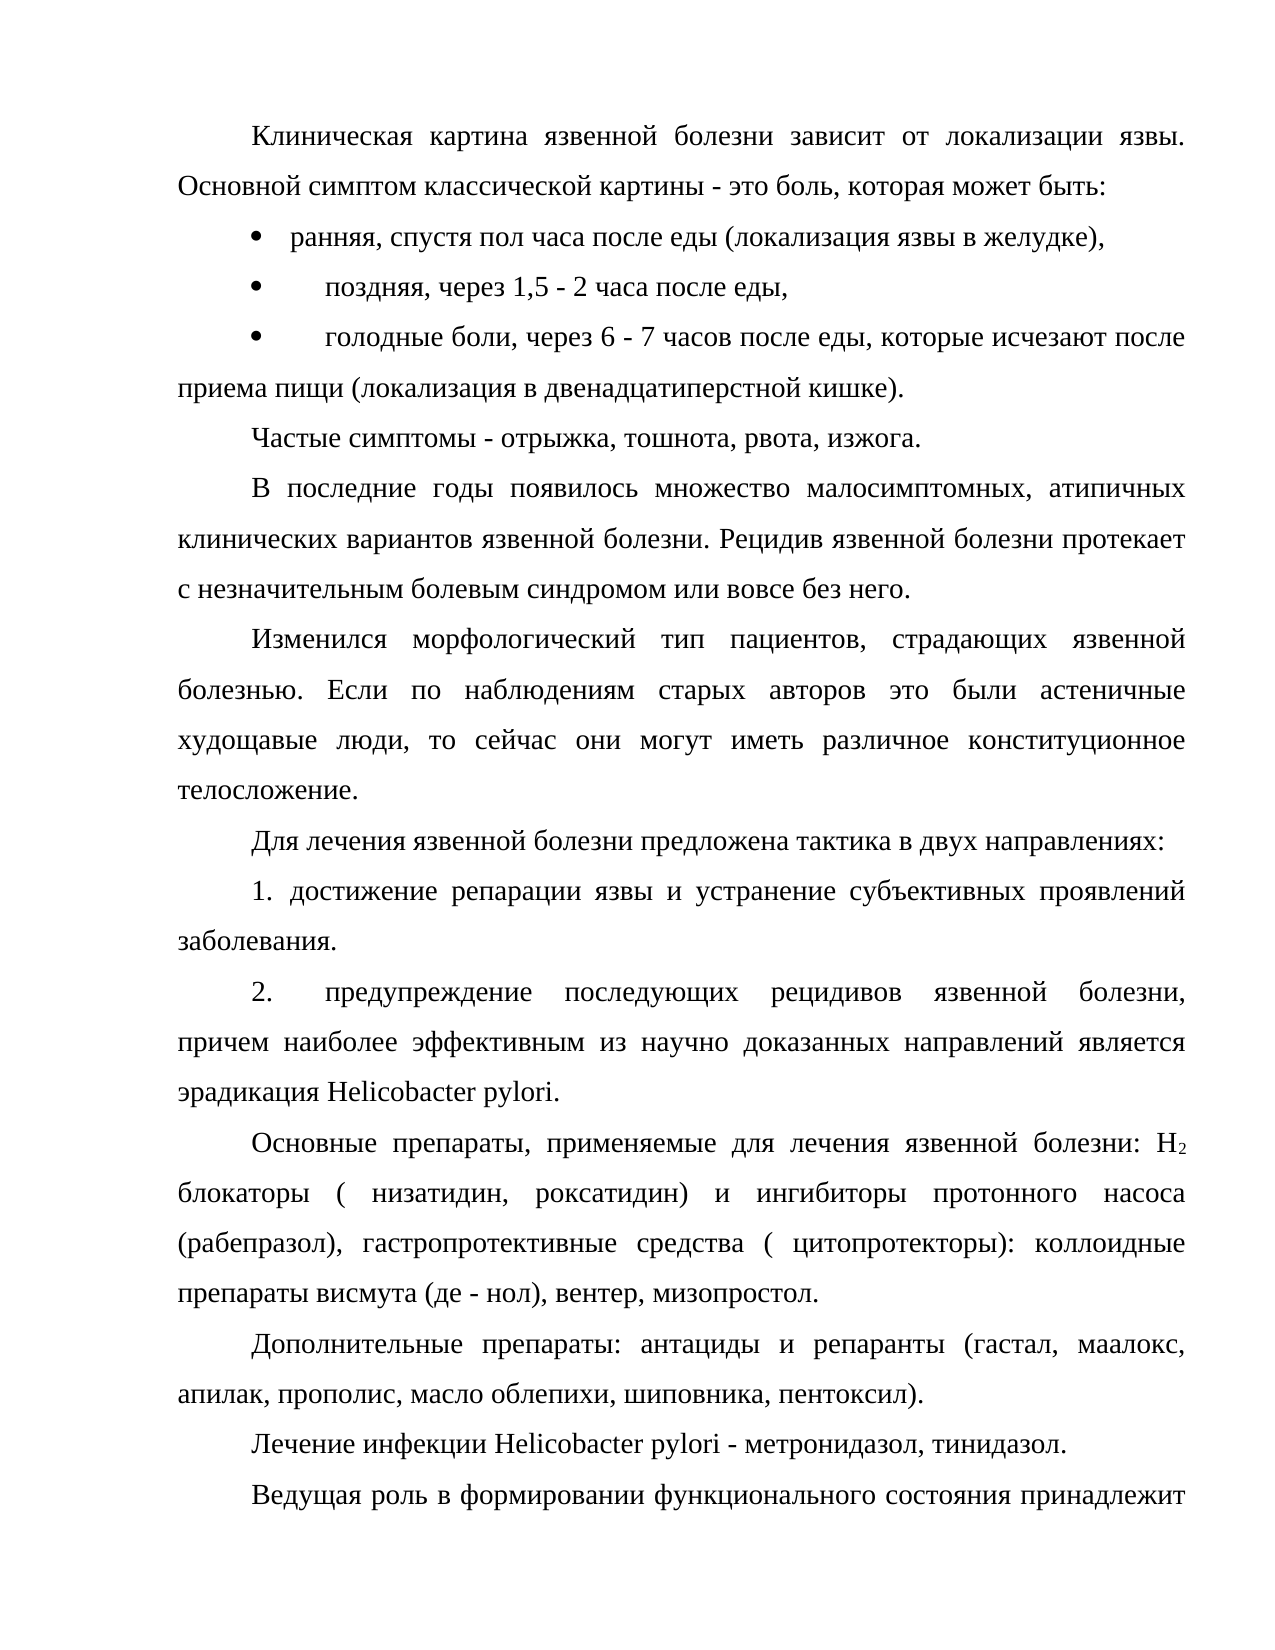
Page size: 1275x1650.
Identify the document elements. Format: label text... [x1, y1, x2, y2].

text · голодные боли, через 6 - 7 часов после еды, которые исчезают после приема пищи (локализация в двенадцатиперстной кишке). [177, 319, 1186, 403]
text 2. предупреждение последующих рецидивов язвенной болезни, причем наиболее эффективным из научно доказанных направлений является эрадикация Helicobacter pylori. [177, 974, 1186, 1108]
text Клиническая картина язвенной болезни зависит от локализации язвы. Основной симптом классической картины - это боль, которая может быть: [177, 118, 1186, 202]
text В последние годы появилось множество малосимптомных, атипичных клинических вариантов язвенной болезни. Рецидив язвенной болезни протекает с незначительным болевым синдромом или вовсе без него. [177, 471, 1186, 605]
text Лечение инфекции Helicobacter pylori - метронидазол, тинидазол. [177, 1427, 1186, 1460]
text Изменился морфологический тип пациентов, страдающих язвенной болезнью. Если по наблюдениям старых авторов это были астеничные худощавые люди, то сейчас они могут иметь различное конституционное телосложение. [177, 622, 1186, 806]
text Для лечения язвенной болезни предложена тактика в двух направлениях: [177, 823, 1186, 856]
text · поздняя, через 1,5 - 2 часа после еды, [177, 269, 1186, 303]
text Основные препараты, применяемые для лечения язвенной болезни: Н2 блокаторы ( низатидин, роксатидин) и ингибиторы протонного насоса (рабепразол), гастропротективные средства ( цитопротекторы): коллоидные препараты висмута (де - нол), вентер, мизопростол. [177, 1125, 1186, 1309]
text · ранняя, спустя пол часа после еды (локализация язвы в желудке), [177, 219, 1186, 252]
text Частые симптомы - отрыжка, тошнота, рвота, изжога. [177, 420, 1186, 454]
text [177, 1477, 1186, 1510]
text 1. достижение репарации язвы и устранение субъективных проявлений заболевания. [177, 873, 1186, 957]
text Дополнительные препараты: антациды и репаранты (гастал, маалокс, апилак, прополис, масло облепихи, шиповника, пентоксил). [177, 1326, 1186, 1410]
